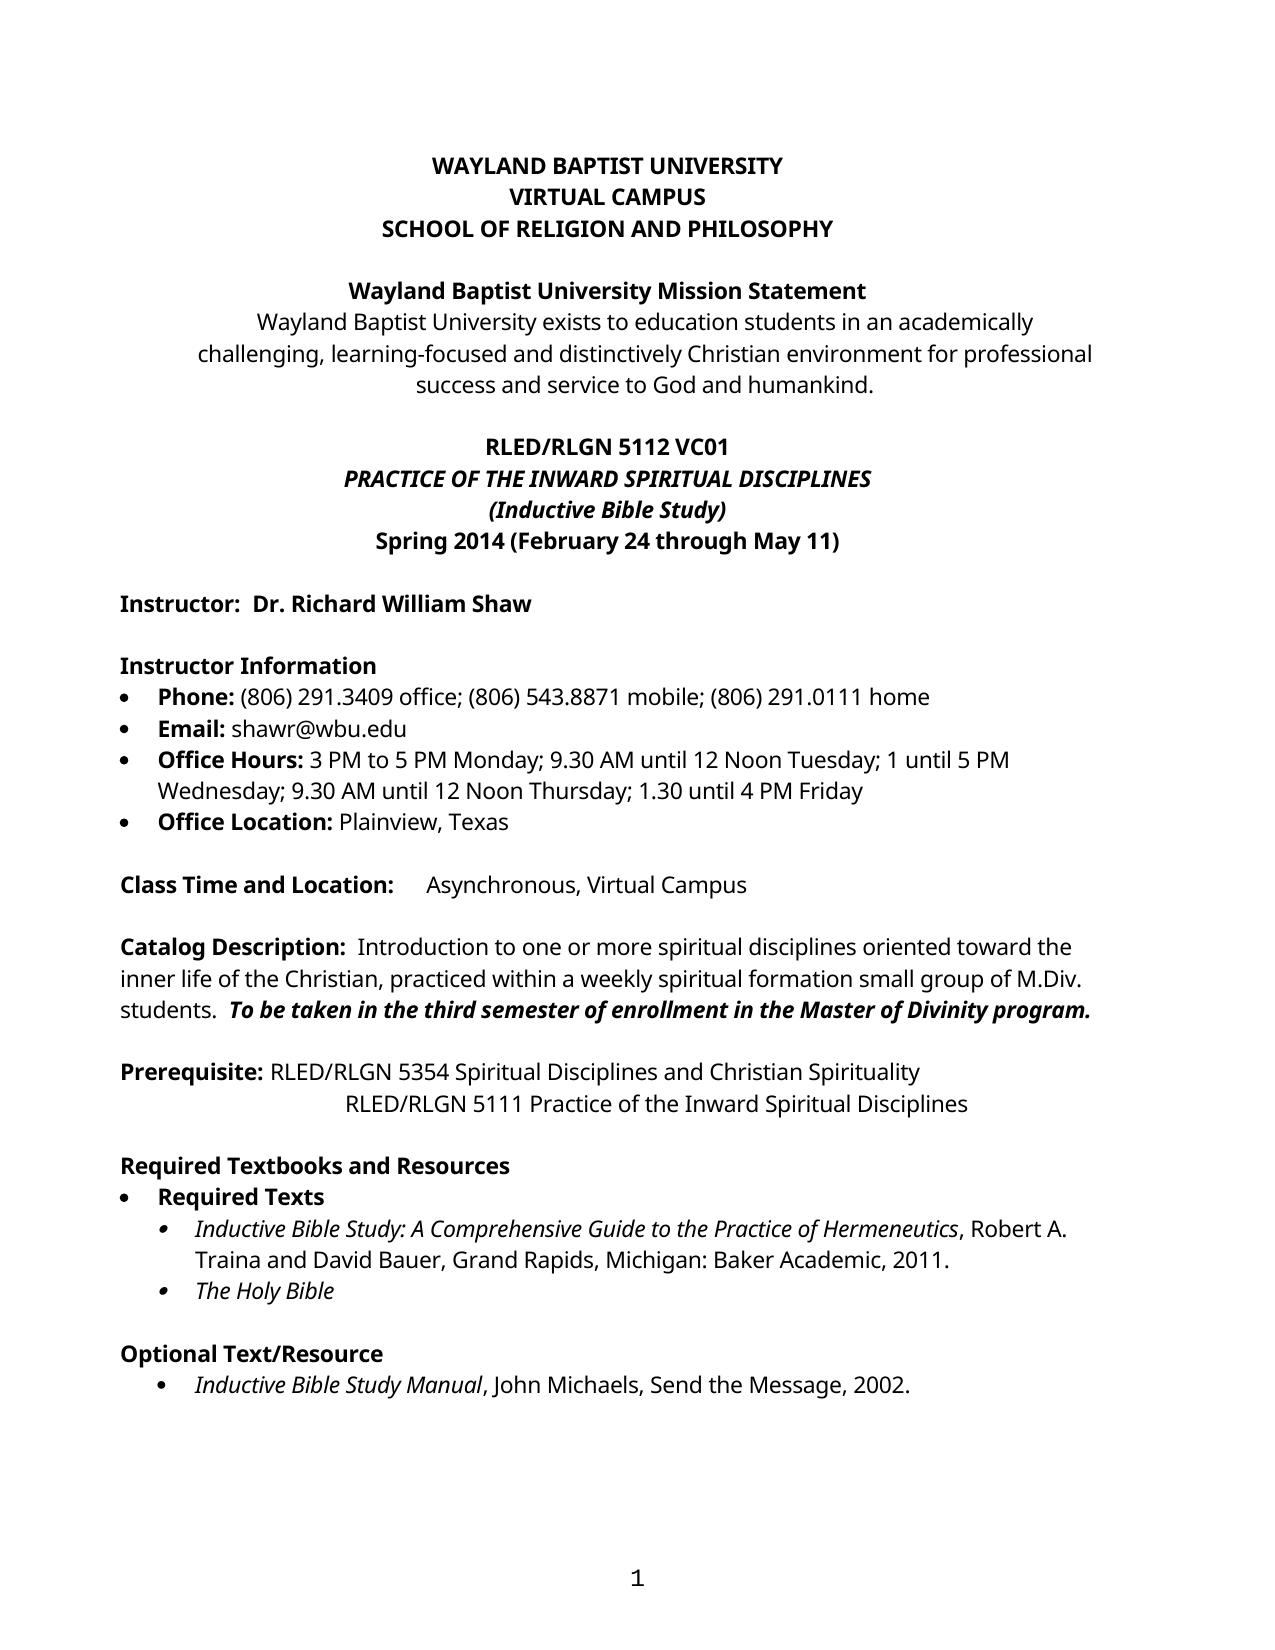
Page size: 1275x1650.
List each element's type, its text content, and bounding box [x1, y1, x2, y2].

list Office Hours: 3 PM to 5 PM Monday; 9.30 AM until 12 Noon Tuesday; 1 until 5 PM Wednesday; 9.30 AM until 12 Noon Thursday; 1.30 until 4 PM Friday [120, 744, 1095, 806]
subtitle RLED/RLGN 5112 VC01 [120, 431, 1095, 462]
text Class Time and Location: Asynchronous, Virtual Campus [120, 869, 1095, 900]
subtitle Instructor Information [120, 650, 1095, 681]
text Prerequisite: RLED/RLGN 5354 Spiritual Disciplines and Christian Spirituality [120, 1056, 1095, 1087]
text Catalog Description: Introduction to one or more spiritual disciplines oriented toward the inner life of the Christian, practiced within a weekly spiritual formation small group of M.Div. students. To be taken in the third semester of enrollment in the Master of Divinity program. [120, 931, 1095, 1025]
text VIRTUAL CAMPUS [120, 181, 1095, 212]
list Phone: (806) 291.3409 office; (806) 543.8871 mobile; (806) 291.0111 home [120, 681, 1095, 712]
text RLED/RLGN 5111 Practice of the Inward Spiritual Disciplines [120, 1087, 1095, 1119]
text SCHOOL OF RELIGION AND PHILOSOPHY [120, 212, 1095, 244]
text Optional Text/Resource [120, 1337, 1095, 1369]
list Inductive Bible Study Manual, John Michaels, Send the Message, 2002. [157, 1369, 1095, 1400]
subtitle Wayland Baptist University Mission Statement [120, 275, 1095, 306]
subtitle Spring 2014 (February 24 through May 11) [120, 525, 1095, 556]
text PRACTICE OF THE INWARD SPIRITUAL DISCIPLINES [120, 462, 1095, 494]
list Email: shawr@wbu.edu [120, 712, 1095, 744]
list Inductive Bible Study: A Comprehensive Guide to the Practice of Hermeneutics, Robert A. Traina and David Bauer, Grand Rapids, Michigan: Baker Academic, 2011. [157, 1212, 1095, 1275]
subtitle Instructor: Dr. Richard William Shaw [120, 587, 1095, 619]
text Wayland Baptist University exists to education students in an academically challenging, learning-focused and distinctively Christian environment for professional success and service to God and humankind. [195, 306, 1095, 400]
list The Holy Bible [157, 1275, 1095, 1306]
text (Inductive Bible Study) [120, 494, 1095, 525]
list Office Location: Plainview, Texas [120, 806, 1095, 837]
text Required Textbooks and Resources [120, 1150, 1095, 1181]
text WAYLAND BAPTIST UNIVERSITY [120, 150, 1095, 181]
list Required Texts [120, 1181, 1095, 1212]
